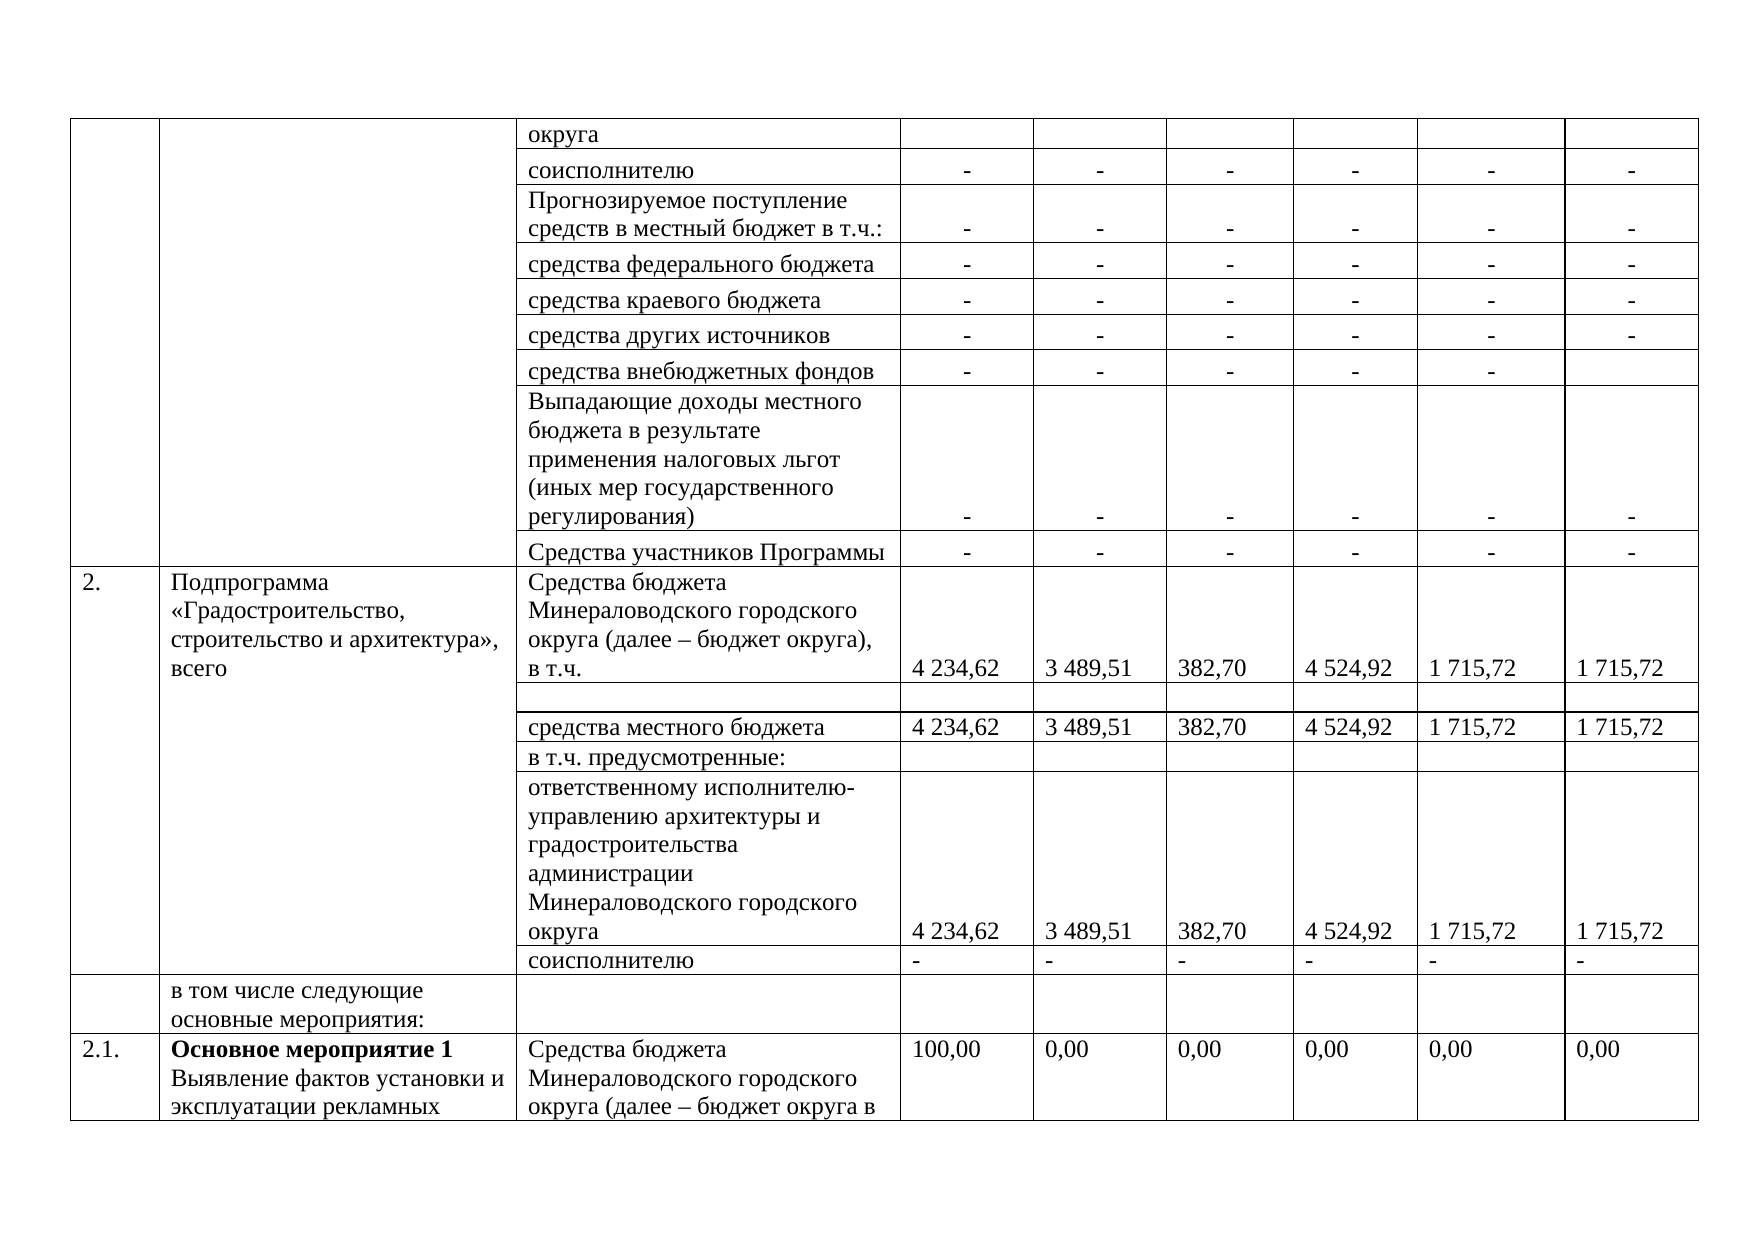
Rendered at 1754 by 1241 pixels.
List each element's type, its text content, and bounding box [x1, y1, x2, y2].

table_cell - [1294, 386, 1417, 530]
table_cell 2. [71, 567, 159, 974]
table_cell - [901, 119, 1033, 148]
table_cell - [901, 243, 1033, 278]
table_cell - [901, 149, 1033, 184]
table_cell 0,00 [1418, 1034, 1564, 1120]
table_cell [517, 683, 900, 711]
table_cell 3 489,51 [1034, 772, 1166, 944]
table_cell - [1294, 279, 1417, 314]
table_cell - [1418, 386, 1564, 530]
table_cell 382,70 [1167, 713, 1293, 741]
table_cell - [1294, 531, 1417, 566]
table_cell Подпрограмма «Градостроительство, строительство и архитектура», всего [160, 567, 516, 974]
table_cell [1034, 683, 1166, 711]
table_cell - [1294, 119, 1417, 148]
table_cell - [901, 946, 1033, 974]
table_cell - [1418, 350, 1564, 385]
table_cell [1034, 975, 1166, 1033]
table_cell Средства бюджета Минераловодского городского округа (далее – бюджет округа), в т.ч. [517, 567, 900, 682]
table_cell 4 524,92 [1294, 713, 1417, 741]
table_cell 1 715,72 [1418, 772, 1564, 944]
table_cell - [1167, 279, 1293, 314]
table_cell 3 489,51 [1034, 567, 1166, 682]
table_cell - [1167, 149, 1293, 184]
table_cell - [1566, 119, 1698, 148]
table_cell - [1566, 946, 1698, 974]
table_cell 0,00 [1294, 1034, 1417, 1120]
table_cell - [1294, 243, 1417, 278]
table_cell - [1167, 243, 1293, 278]
table_cell средства местного бюджета [517, 713, 900, 741]
table_cell 1 715,72 [1566, 772, 1698, 944]
table_cell - [1034, 149, 1166, 184]
table_cell - [1294, 315, 1417, 349]
table_cell - [1418, 315, 1564, 349]
table_cell - [1566, 149, 1698, 184]
table_cell - [1566, 531, 1698, 566]
table_cell - [1566, 315, 1698, 349]
table_cell [1294, 975, 1417, 1033]
table_cell [1566, 742, 1698, 771]
table_cell [1418, 683, 1564, 711]
table_cell [901, 683, 1033, 711]
table_cell 1 715,72 [1418, 567, 1564, 682]
table_cell в т.ч. предусмотренные: [517, 742, 900, 771]
table_cell 0,00 [1566, 1034, 1698, 1120]
table_cell соисполнителю [517, 149, 900, 184]
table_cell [517, 1034, 900, 1120]
table_cell - [1034, 243, 1166, 278]
table_cell [1566, 683, 1698, 711]
table_cell средства федерального бюджета [517, 243, 900, 278]
table_cell 3 489,51 [1034, 713, 1166, 741]
table_cell 4 234,62 [901, 772, 1033, 944]
table_cell 382,70 [1167, 772, 1293, 944]
table_cell [1566, 350, 1698, 385]
table_cell Средства участников Программы [517, 531, 900, 566]
table_cell [1034, 742, 1166, 771]
table_cell - [1566, 386, 1698, 530]
table_cell 4 524,92 [1294, 567, 1417, 682]
table_cell - [1294, 946, 1417, 974]
table_cell [517, 975, 900, 1033]
table_cell - [901, 279, 1033, 314]
table_cell - [1034, 531, 1166, 566]
table_cell - [1418, 185, 1564, 242]
table_cell - [1167, 386, 1293, 530]
table_cell - [1167, 185, 1293, 242]
table_cell - [1167, 119, 1293, 148]
table_cell [71, 975, 159, 1033]
table_cell - [1167, 531, 1293, 566]
table_cell [1167, 683, 1293, 711]
table_cell Выпадающие доходы местного бюджета в результате применения налоговых льгот (иных мер государственного регулирования) [517, 386, 900, 530]
table_cell - [1034, 386, 1166, 530]
table_cell ответственному исполнителю- управлению архитектуры и градостроительства администрации Минераловодского городского округа [517, 772, 900, 944]
table_cell в том числе следующие основные мероприятия: [160, 975, 516, 1033]
table_cell [1566, 975, 1698, 1033]
table_cell - [1034, 119, 1166, 148]
table_cell - [1566, 185, 1698, 242]
table_cell 382,70 [1167, 567, 1293, 682]
table_cell [1418, 975, 1564, 1033]
table_cell средства других источников [517, 315, 900, 349]
table_cell 2.1. [71, 1034, 159, 1120]
table_cell 1 715,72 [1418, 713, 1564, 741]
table_cell - [901, 386, 1033, 530]
table_cell Прогнозируемое поступление средств в местный бюджет в т.ч.: [517, 185, 900, 242]
table_cell - [1418, 279, 1564, 314]
table_cell - [1418, 243, 1564, 278]
table_cell 0,00 [1167, 1034, 1293, 1120]
table_cell 0,00 [1034, 1034, 1166, 1120]
table_cell - [1034, 279, 1166, 314]
table_cell средства краевого бюджета [517, 279, 900, 314]
table_cell 4 524,92 [1294, 772, 1417, 944]
table_cell - [901, 315, 1033, 349]
table_cell [1294, 742, 1417, 771]
table_cell - [1418, 946, 1564, 974]
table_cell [517, 119, 900, 148]
table_cell 1 715,72 [1566, 713, 1698, 741]
table_cell - [1566, 243, 1698, 278]
table_cell - [1294, 149, 1417, 184]
table_cell 1 715,72 [1566, 567, 1698, 682]
table_cell - [1418, 149, 1564, 184]
table_cell - [1418, 119, 1564, 148]
table_cell - [1034, 350, 1166, 385]
table_cell [1418, 742, 1564, 771]
table_cell [1294, 683, 1417, 711]
table_cell средства внебюджетных фондов [517, 350, 900, 385]
table_cell [901, 975, 1033, 1033]
table_cell - [1294, 185, 1417, 242]
table_cell 4 234,62 [901, 567, 1033, 682]
table_cell - [1167, 350, 1293, 385]
table_cell - [901, 185, 1033, 242]
table_cell - [1034, 185, 1166, 242]
table_cell 100,00 [901, 1034, 1033, 1120]
table_cell - [1418, 531, 1564, 566]
table_cell - [901, 350, 1033, 385]
table_cell [1167, 975, 1293, 1033]
table_cell - [1566, 279, 1698, 314]
table_cell - [1034, 946, 1166, 974]
table_cell - [1294, 350, 1417, 385]
table_cell - [1034, 315, 1166, 349]
table_cell - [1167, 946, 1293, 974]
table_cell [1167, 742, 1293, 771]
table_cell соисполнителю [517, 946, 900, 974]
table_cell - [1167, 315, 1293, 349]
table_cell [901, 742, 1033, 771]
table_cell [160, 1034, 516, 1120]
table_cell 4 234,62 [901, 713, 1033, 741]
table_cell - [901, 531, 1033, 566]
